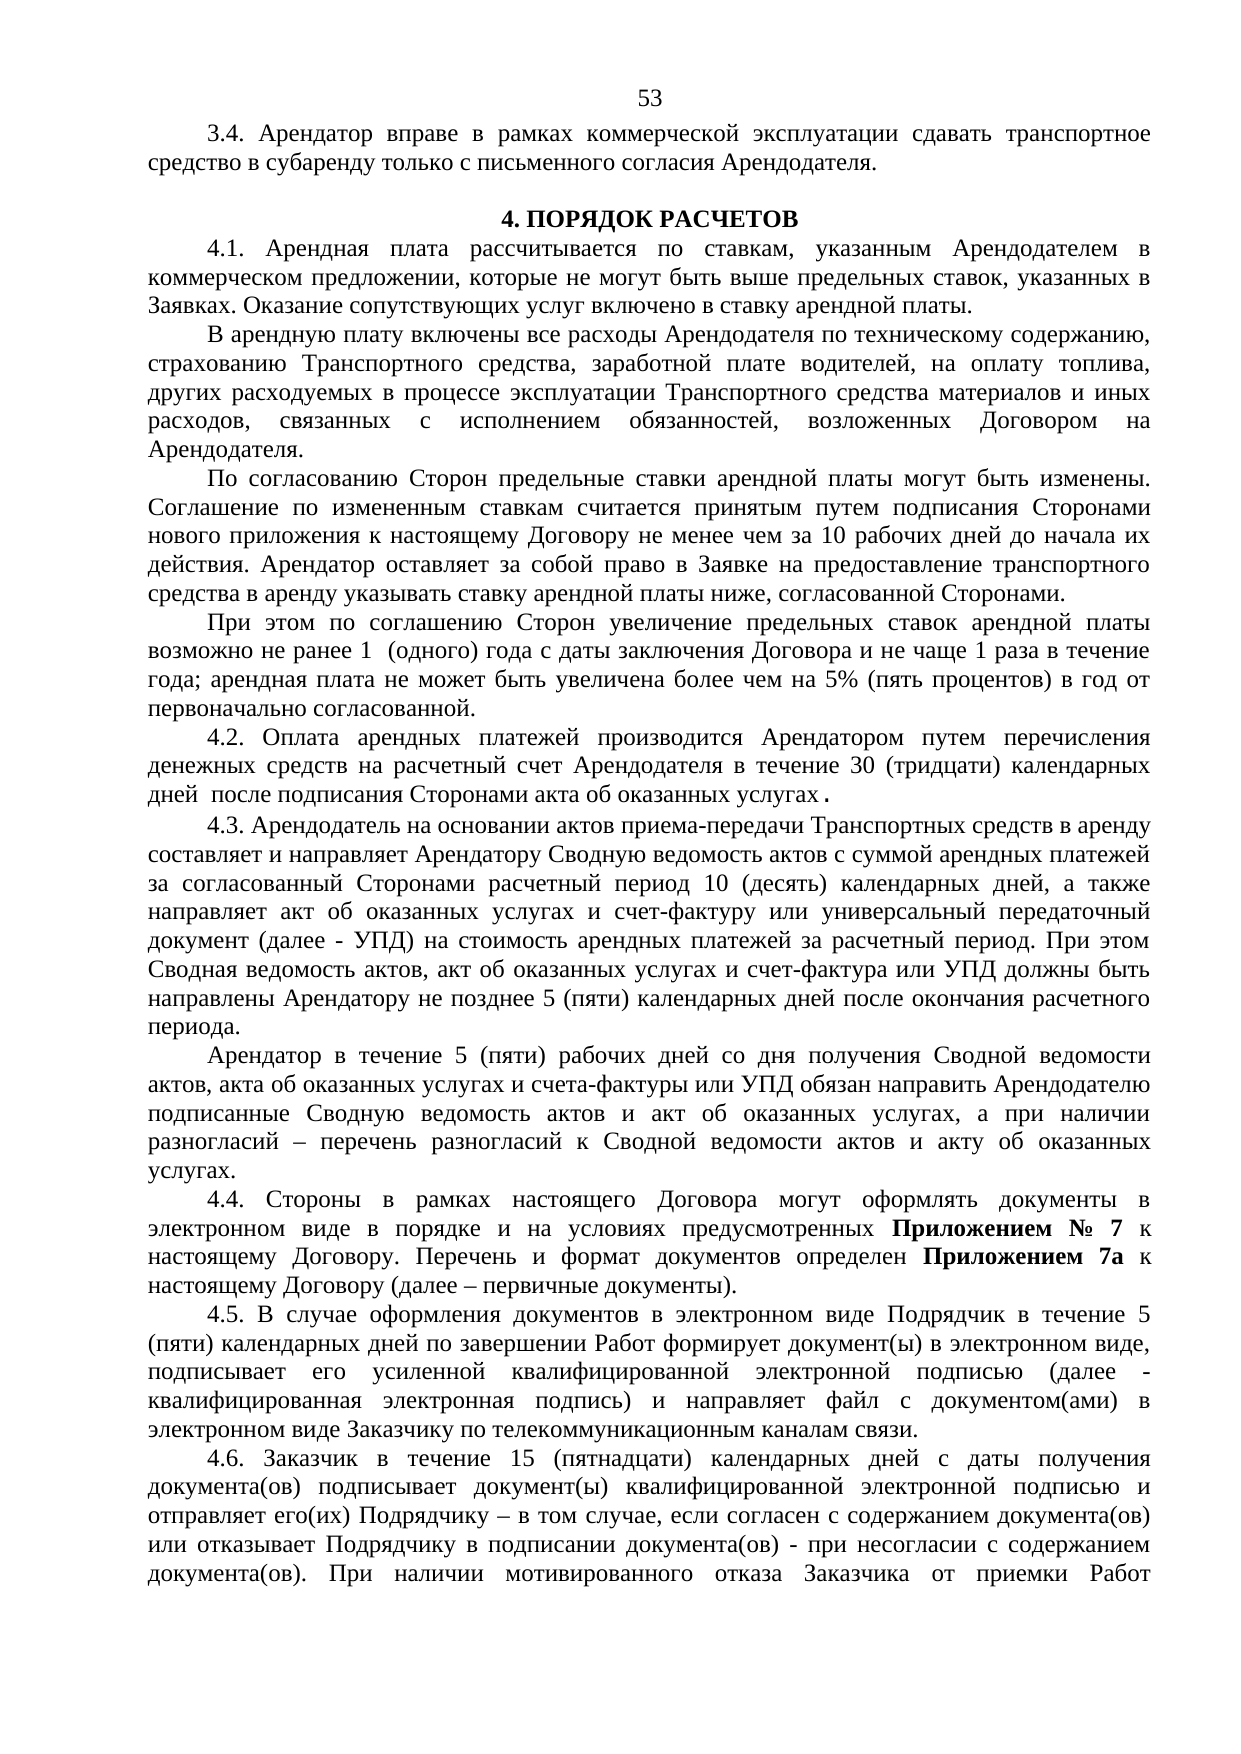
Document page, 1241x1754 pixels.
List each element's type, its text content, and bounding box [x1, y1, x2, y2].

text По согласованию Сторон предельные ставки арендной платы могут быть изменены. Соглашение по измененным ставкам считается принятым путем подписания Сторонами нового приложения к настоящему Договору не менее чем за 10 рабочих дней до начала их действия. Арендатор оставляет за собой право в Заявке на предоставление транспортного средства в аренду указывать ставку арендной платы ниже, согласованной Сторонами. [148, 463, 1152, 607]
text 4. ПОРЯДОК РАСЧЕТОВ [148, 204, 1152, 233]
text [148, 1443, 1152, 1586]
text 3.4. Арендатор вправе в рамках коммерческой эксплуатации сдавать транспортное средство в субаренду только с письменного согласия Арендодателя. [148, 118, 1152, 176]
text 4.2. Оплата арендных платежей производится Арендатором путем перечисления денежных средств на расчетный счет Арендодателя в течение 30 (тридцати) календарных дней после подписания Сторонами акта об оказанных услугах. [148, 722, 1152, 810]
text 4.4. Стороны в рамках настоящего Договора могут оформлять документы в электронном виде в порядке и на условиях предусмотренных Приложением № 7 к настоящему Договору. Перечень и формат документов определен Приложением 7а к настоящему Договору (далее – первичные документы). [148, 1184, 1152, 1299]
text 4.3. Арендодатель на основании актов приема-передачи Транспортных средств в аренду составляет и направляет Арендатору Сводную ведомость актов с суммой арендных платежей за согласованный Сторонами расчетный период 10 (десять) календарных дней, а также направляет акт об оказанных услугах и счет-фактуру или универсальный передаточный документ (далее - УПД) на стоимость арендных платежей за расчетный период. При этом Сводная ведомость актов, акт об оказанных услугах и счет-фактура или УПД должны быть направлены Арендатору не позднее 5 (пяти) календарных дней после окончания расчетного периода. [148, 810, 1152, 1040]
text 4.5. В случае оформления документов в электронном виде Подрядчик в течение 5 (пяти) календарных дней по завершении Работ формирует документ(ы) в электронном виде, подписывает его усиленной квалифицированной электронной подписью (далее - квалифицированная электронная подпись) и направляет файл с документом(ами) в электронном виде Заказчику по телекоммуникационным каналам связи. [148, 1299, 1152, 1443]
text Арендатор в течение 5 (пяти) рабочих дней со дня получения Сводной ведомости актов, акта об оказанных услугах и счета-фактуры или УПД обязан направить Арендодателю подписанные Сводную ведомость актов и акт об оказанных услугах, а при наличии разногласий – перечень разногласий к Сводной ведомости актов и акту об оказанных услугах. [148, 1040, 1152, 1184]
text При этом по соглашению Сторон увеличение предельных ставок арендной платы возможно не ранее 1 (одного) года с даты заключения Договора и не чаще 1 раза в течение года; арендная плата не может быть увеличена более чем на 5% (пять процентов) в год от первоначально согласованной. [148, 607, 1152, 722]
text В арендную плату включены все расходы Арендодателя по техническому содержанию, страхованию Транспортного средства, заработной плате водителей, на оплату топлива, других расходуемых в процессе эксплуатации Транспортного средства материалов и иных расходов, связанных с исполнением обязанностей, возложенных Договором на Арендодателя. [148, 319, 1152, 463]
text 4.1. Арендная плата рассчитывается по ставкам, указанным Арендодателем в коммерческом предложении, которые не могут быть выше предельных ставок, указанных в Заявках. Оказание сопутствующих услуг включено в ставку арендной платы. [148, 233, 1152, 319]
